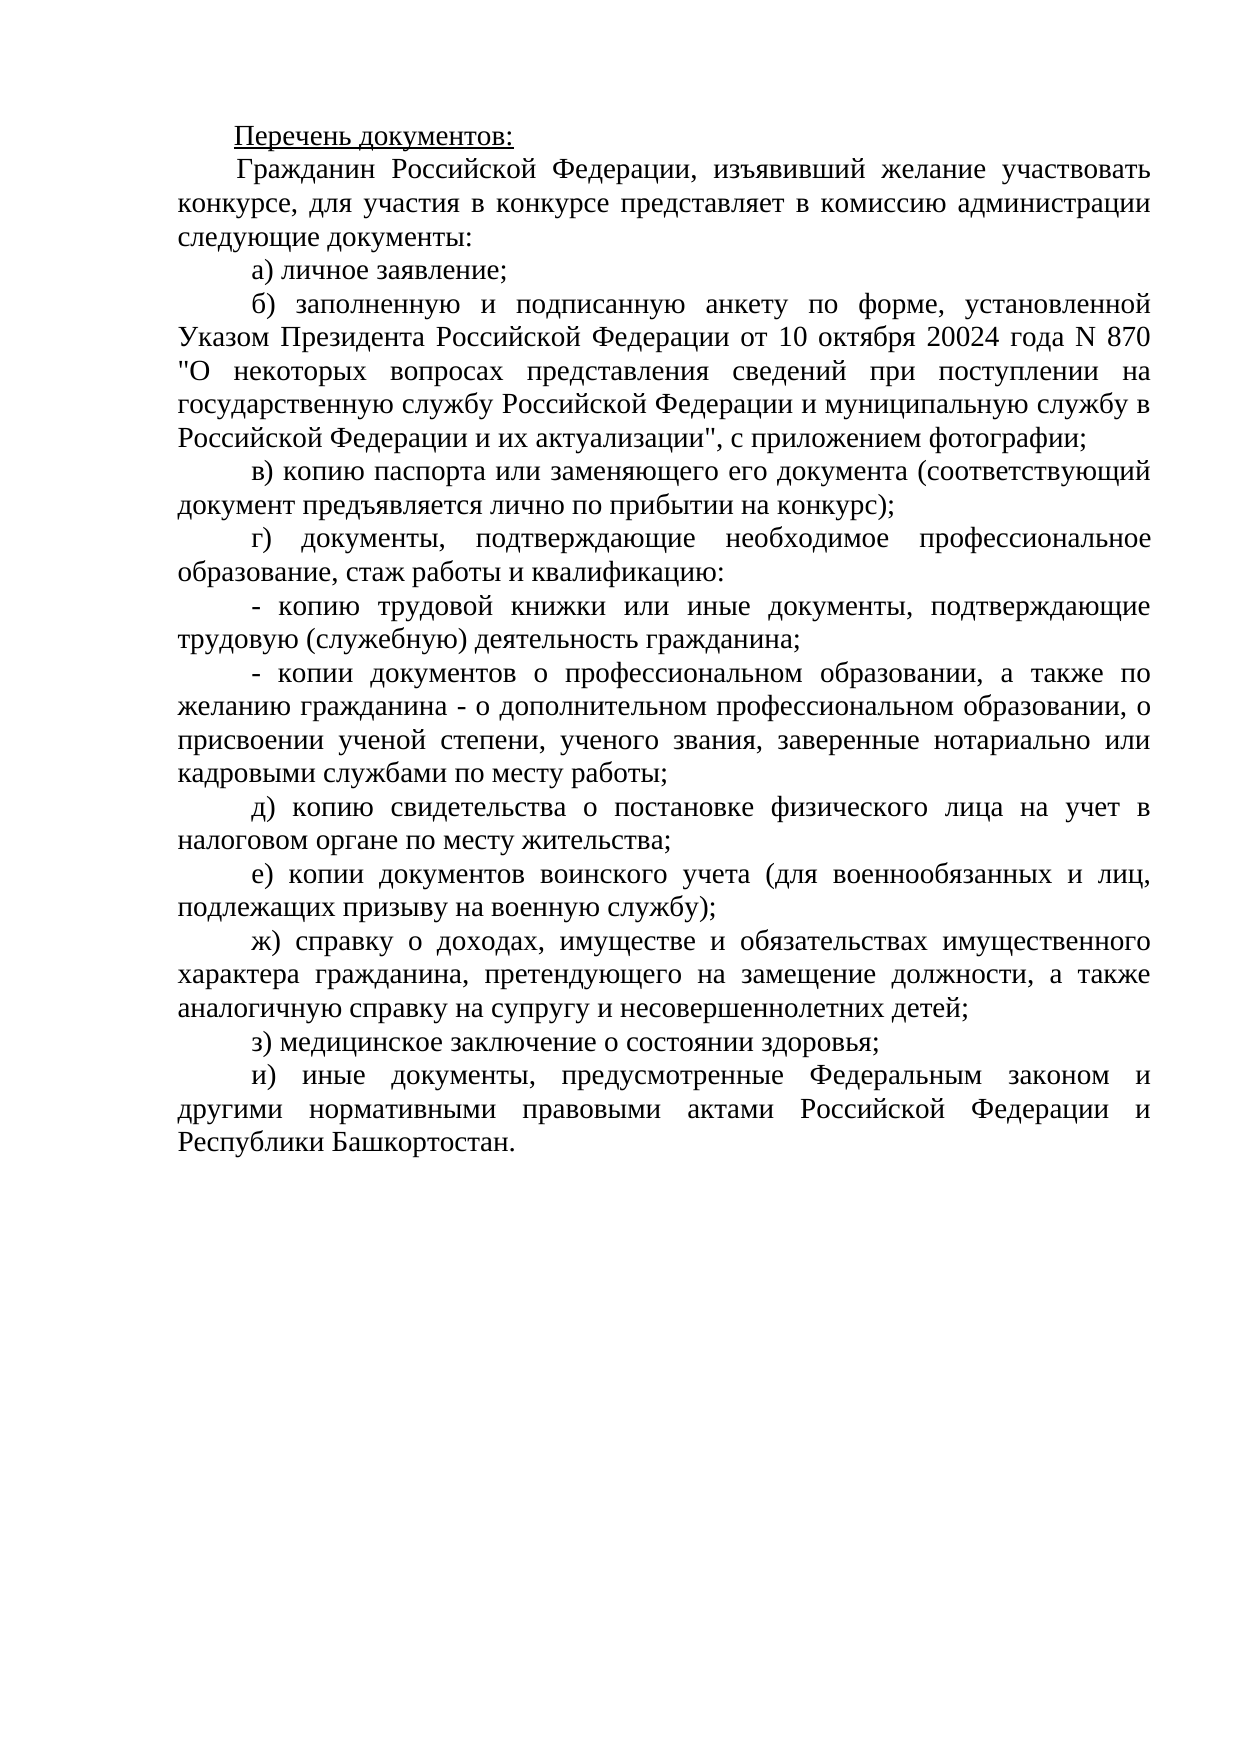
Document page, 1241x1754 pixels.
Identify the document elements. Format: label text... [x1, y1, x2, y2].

text Перечень документов: [177, 118, 1152, 152]
text з) медицинское заключение о состоянии здоровья; [177, 1024, 1152, 1057]
text ж) справку о доходах, имуществе и обязательствах имущественного характера гражданина, претендующего на замещение должности, а также аналогичную справку на супругу и несовершеннолетних детей; [177, 923, 1152, 1024]
text г) документы, подтверждающие необходимое профессиональное образование, стаж работы и квалификацию: [177, 521, 1152, 588]
text - копии документов о профессиональном образовании, а также по желанию гражданина - о дополнительном профессиональном образовании, о присвоении ученой степени, ученого звания, заверенные нотариально или кадровыми службами по месту работы; [177, 655, 1152, 789]
text е) копии документов воинского учета (для военнообязанных и лиц, подлежащих призыву на военную службу); [177, 856, 1152, 923]
text б) заполненную и подписанную анкету по форме, установленной Указом Президента Российской Федерации от 10 октября 20024 года N 870 "О некоторых вопросах представления сведений при поступлении на государственную службу Российской Федерации и муниципальную службу в Российской Федерации и их актуализации", с приложением фотографии; [177, 286, 1152, 453]
text Гражданин Российской Федерации, изъявивший желание участвовать конкурсе, для участия в конкурсе представляет в комиссию администрации следующие документы: [177, 152, 1152, 252]
text а) личное заявление; [177, 252, 1152, 286]
text и) иные документы, предусмотренные Федеральным законом и другими нормативными правовыми актами Российской Федерации и Республики Башкортостан. [177, 1057, 1152, 1158]
text в) копию паспорта или заменяющего его документа (соответствующий документ предъявляется лично по прибытии на конкурс); [177, 453, 1152, 521]
text - копию трудовой книжки или иные документы, подтверждающие трудовую (служебную) деятельность гражданина; [177, 588, 1152, 655]
text д) копию свидетельства о постановке физического лица на учет в налоговом органе по месту жительства; [177, 789, 1152, 856]
